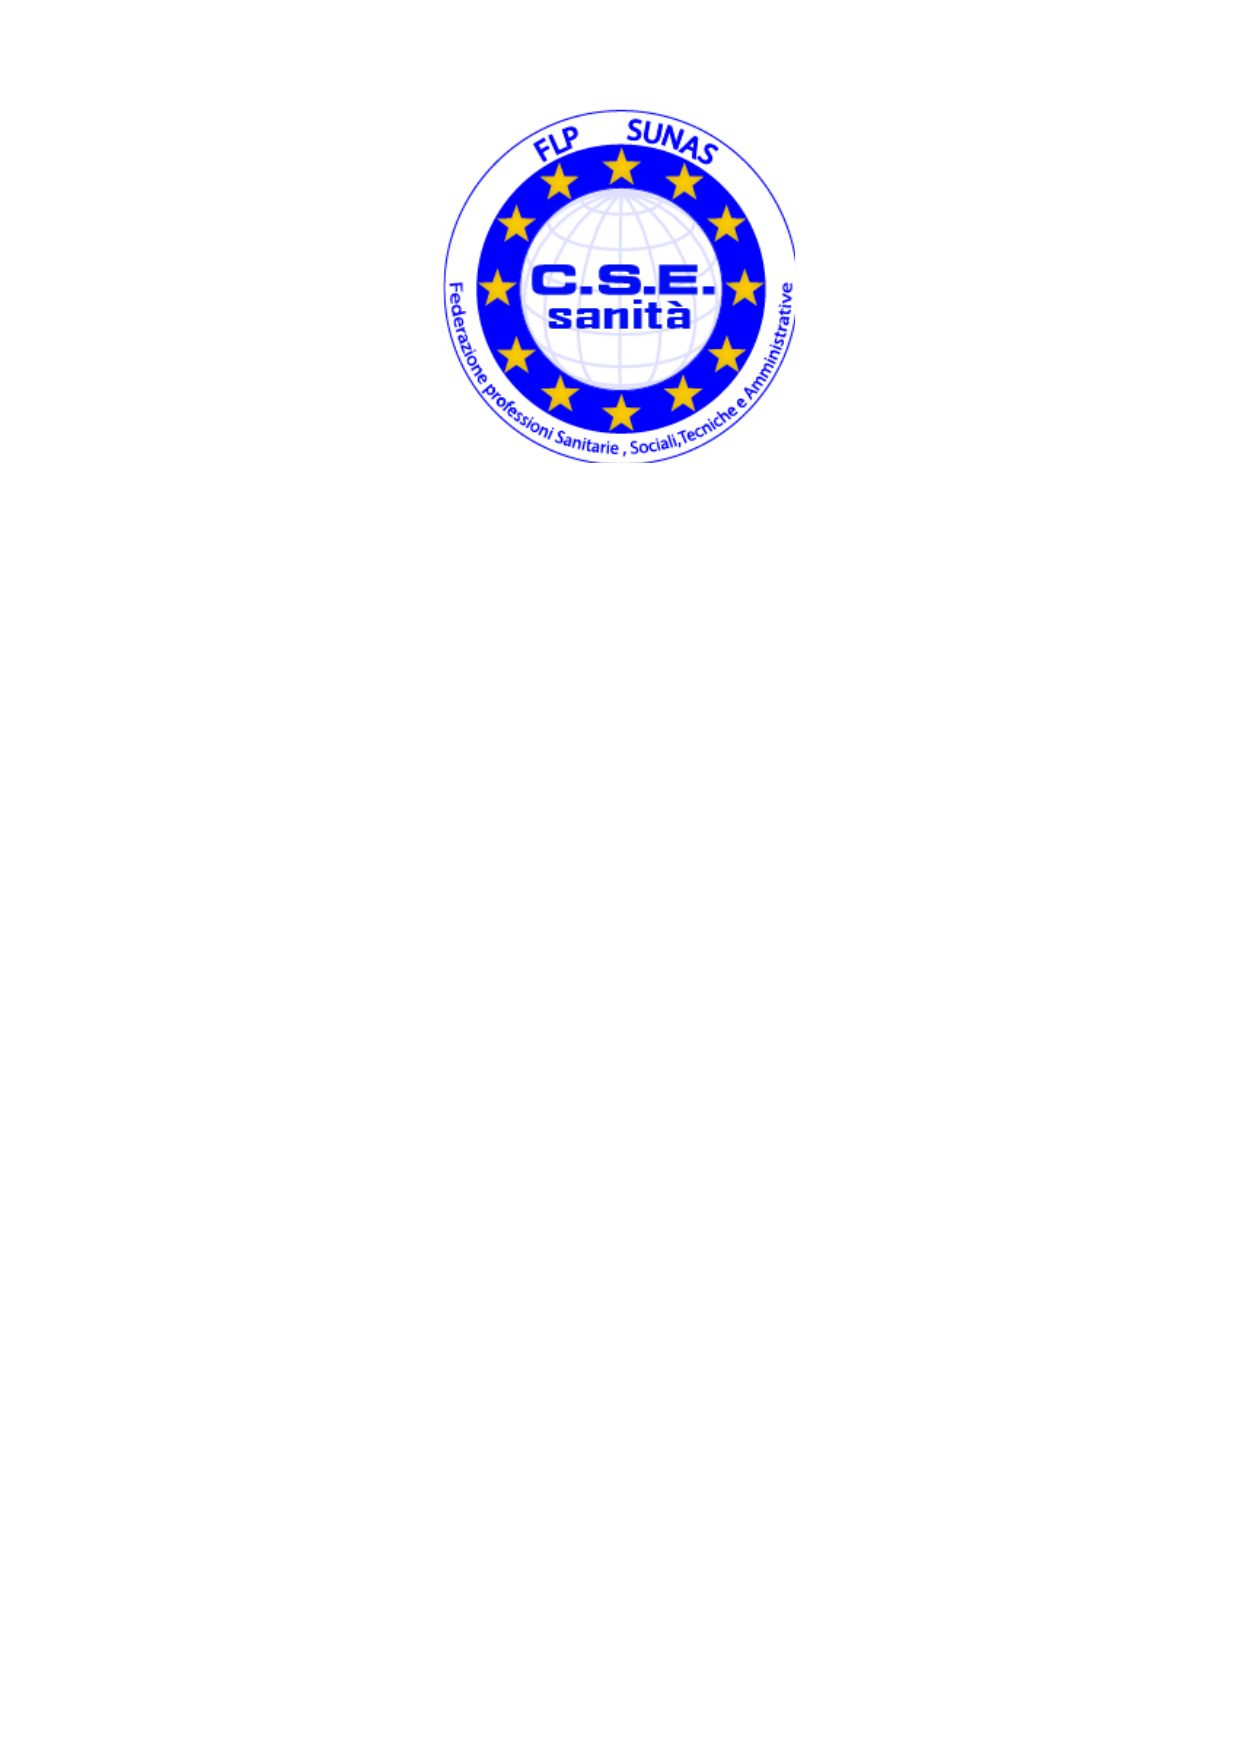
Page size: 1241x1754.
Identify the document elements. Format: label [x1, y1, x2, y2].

picture [443, 97, 796, 463]
